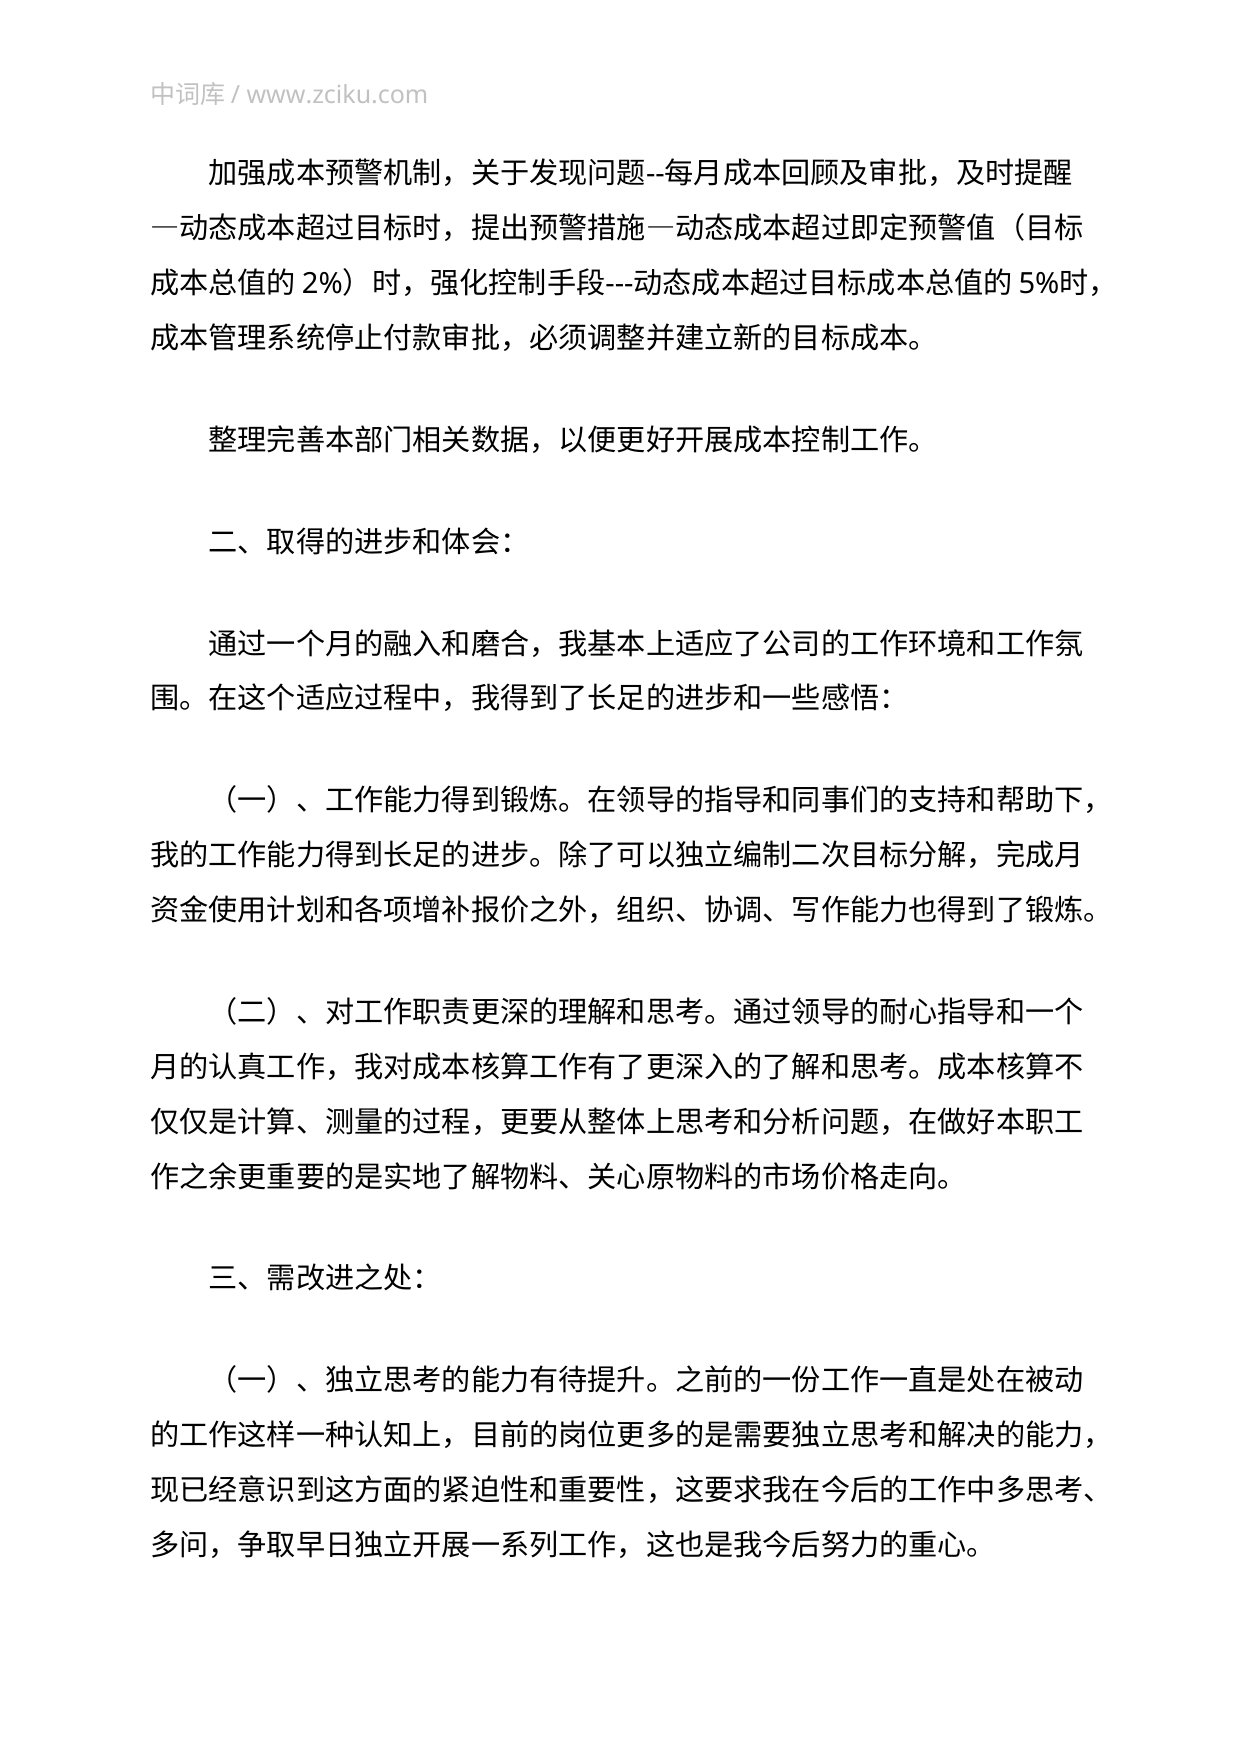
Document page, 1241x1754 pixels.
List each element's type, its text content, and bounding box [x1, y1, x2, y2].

text （一）、独立思考的能力有待提升。之前的一份工作一直是处在被动的工作这样一种认知上，目前的岗位更多的是需要独立思考和解决的能力，现已经意识到这方面的紧迫性和重要性，这要求我在今后的工作中多思考、多问，争取早日独立开展一系列工作，这也是我今后努力的重心。 [150, 1357, 1090, 1564]
text 通过一个月的融入和磨合，我基本上适应了公司的工作环境和工作氛围。在这个适应过程中，我得到了长足的进步和一些感悟： [150, 620, 1090, 717]
text 整理完善本部门相关数据，以便更好开展成本控制工作。 [150, 417, 1090, 459]
text 加强成本预警机制，关于发现问题--每月成本回顾及审批，及时提醒—动态成本超过目标时，提出预警措施—动态成本超过即定预警值（目标成本总值的2%）时，强化控制手段---动态成本超过目标成本总值的5%时，成本管理系统停止付款审批，必须调整并建立新的目标成本。 [150, 150, 1090, 357]
text （二）、对工作职责更深的理解和思考。通过领导的耐心指导和一个月的认真工作，我对成本核算工作有了更深入的了解和思考。成本核算不仅仅是计算、测量的过程，更要从整体上思考和分析问题，在做好本职工作之余更重要的是实地了解物料、关心原物料的市场价格走向。 [150, 988, 1090, 1195]
text （一）、工作能力得到锻炼。在领导的指导和同事们的支持和帮助下，我的工作能力得到长足的进步。除了可以独立编制二次目标分解，完成月资金使用计划和各项增补报价之外，组织、协调、写作能力也得到了锻炼。 [150, 777, 1090, 929]
text 三、需改进之处： [150, 1255, 1090, 1297]
text 二、取得的进步和体会： [150, 518, 1090, 561]
